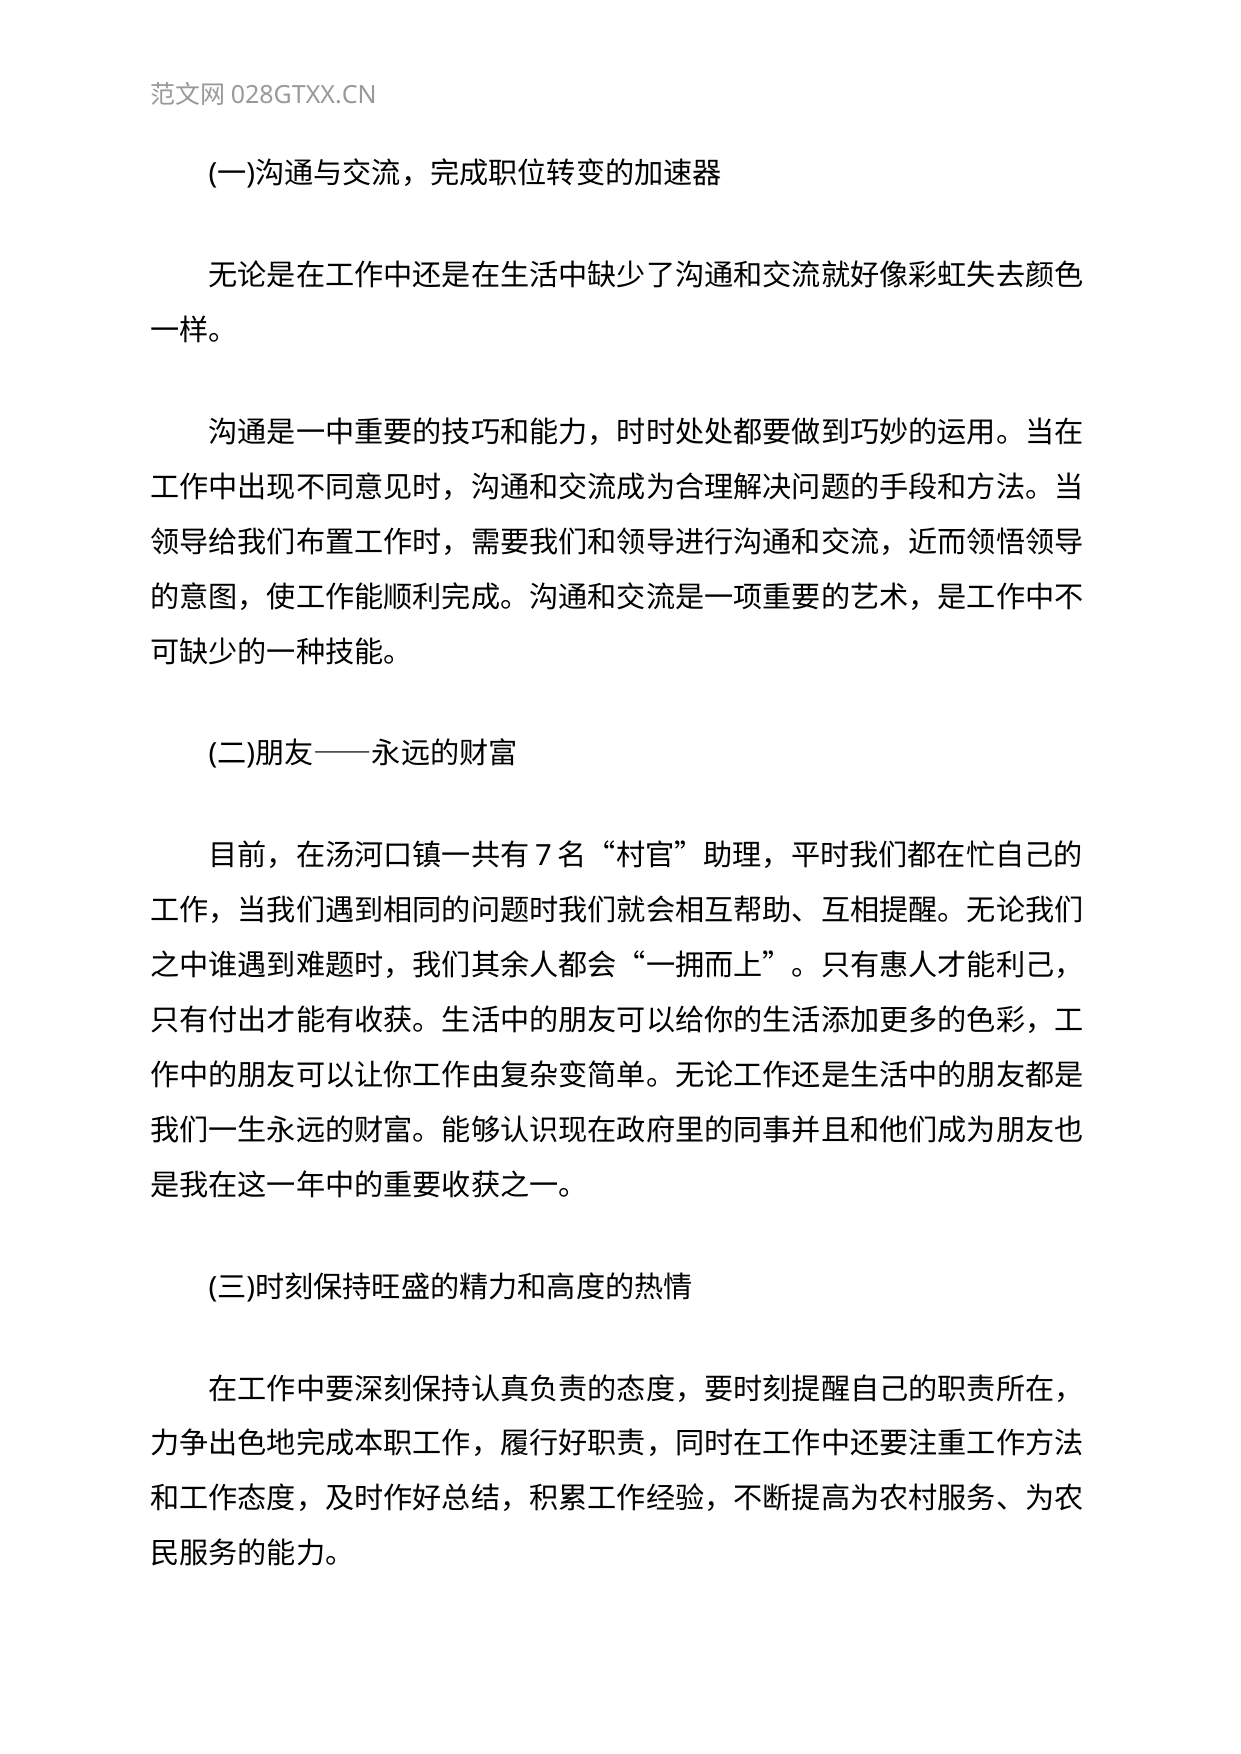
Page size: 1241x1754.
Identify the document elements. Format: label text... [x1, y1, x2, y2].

text 无论是在工作中还是在生活中缺少了沟通和交流就好像彩虹失去颜色一样。 [150, 252, 1090, 349]
text (二)朋友——永远的财富 [150, 730, 1090, 772]
text 在工作中要深刻保持认真负责的态度，要时刻提醒自己的职责所在，力争出色地完成本职工作，履行好职责，同时在工作中还要注重工作方法和工作态度，及时作好总结，积累工作经验，不断提高为农村服务、为农民服务的能力。 [150, 1365, 1090, 1572]
text (三)时刻保持旺盛的精力和高度的热情 [150, 1263, 1090, 1306]
text 沟通是一中重要的技巧和能力，时时处处都要做到巧妙的运用。当在工作中出现不同意见时，沟通和交流成为合理解决问题的手段和方法。当领导给我们布置工作时，需要我们和领导进行沟通和交流，近而领悟领导的意图，使工作能顺利完成。沟通和交流是一项重要的艺术，是工作中不可缺少的一种技能。 [150, 409, 1090, 671]
text 目前，在汤河口镇一共有7名“村官”助理，平时我们都在忙自己的工作，当我们遇到相同的问题时我们就会相互帮助、互相提醒。无论我们之中谁遇到难题时，我们其余人都会“一拥而上”。只有惠人才能利己，只有付出才能有收获。生活中的朋友可以给你的生活添加更多的色彩，工作中的朋友可以让你工作由复杂变简单。无论工作还是生活中的朋友都是我们一生永远的财富。能够认识现在政府里的同事并且和他们成为朋友也是我在这一年中的重要收获之一。 [150, 832, 1090, 1204]
text (一)沟通与交流，完成职位转变的加速器 [150, 150, 1090, 192]
